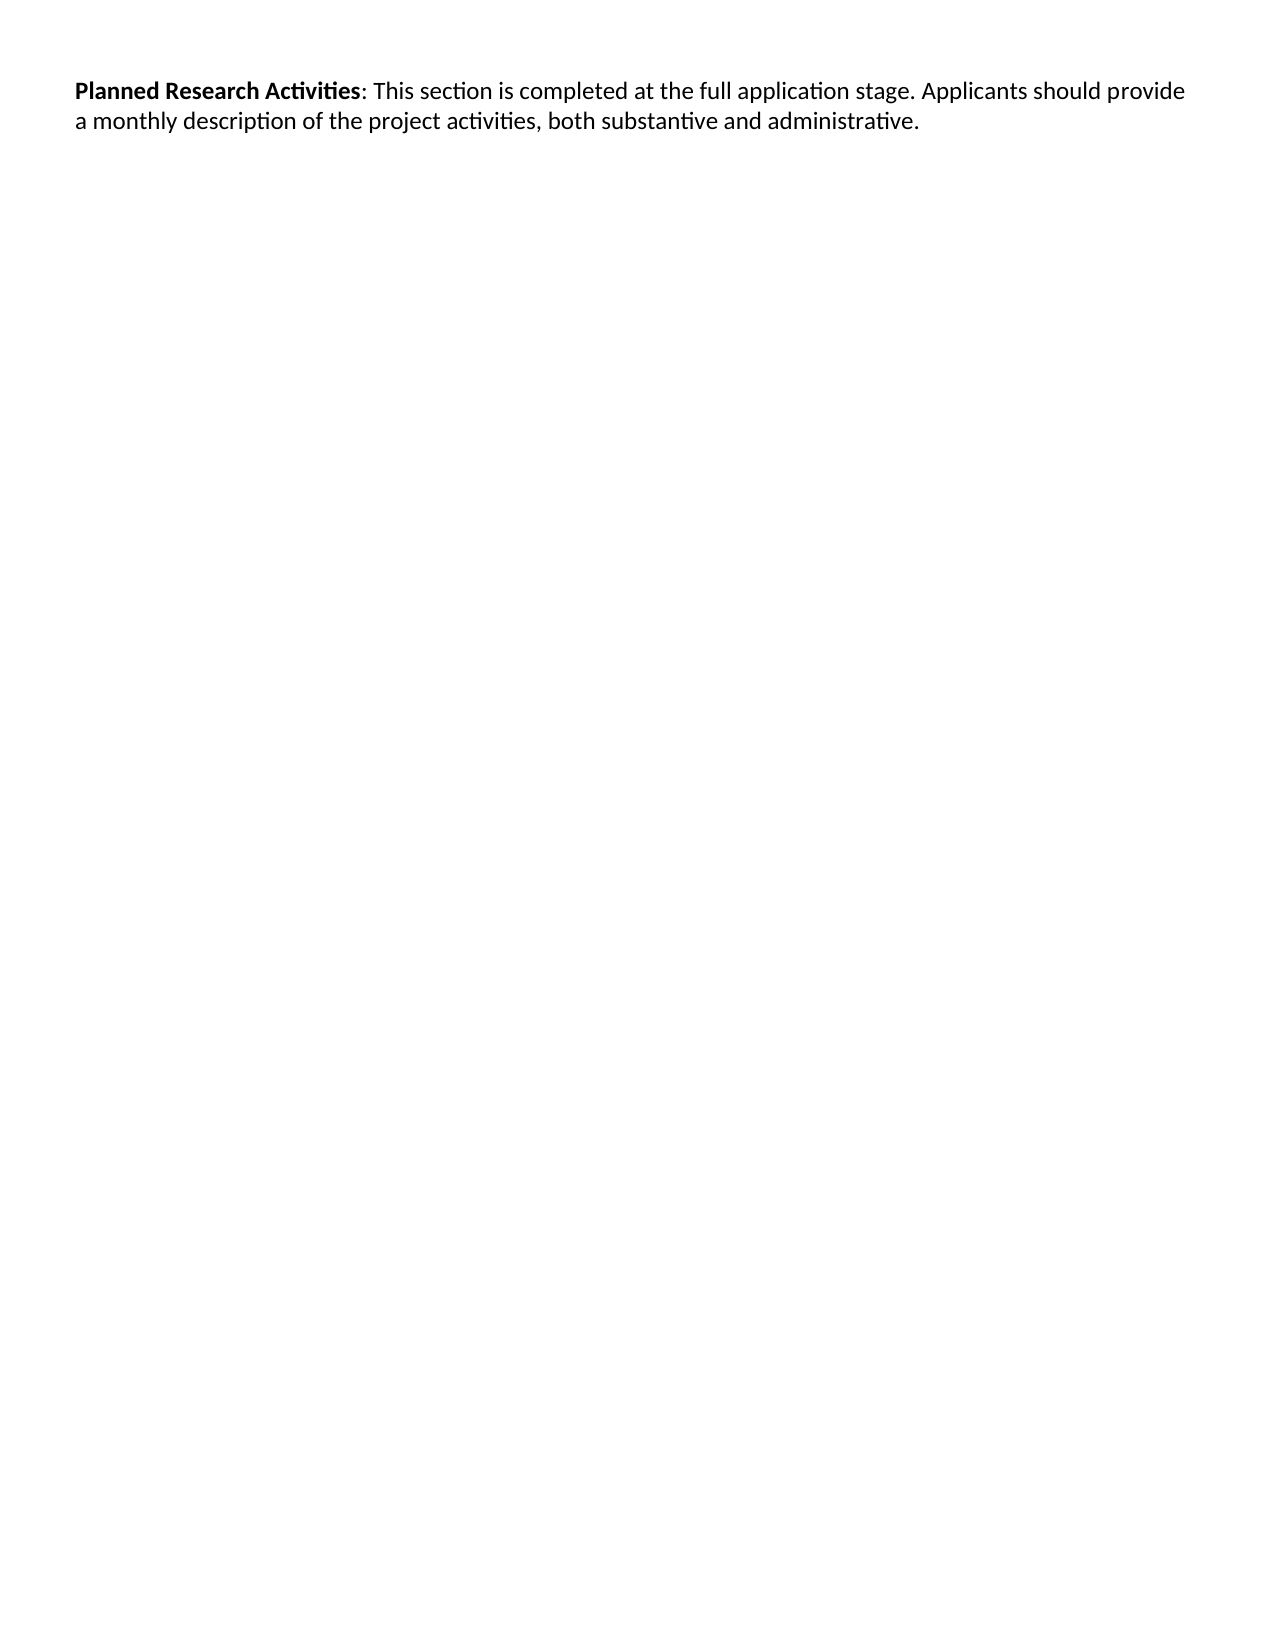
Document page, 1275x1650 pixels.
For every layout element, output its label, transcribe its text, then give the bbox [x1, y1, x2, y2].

text Planned Research Activities: This section is completed at the full application stage. Applicants should provide a monthly description of the project activities, both substantive and administrative. [75, 75, 1200, 136]
